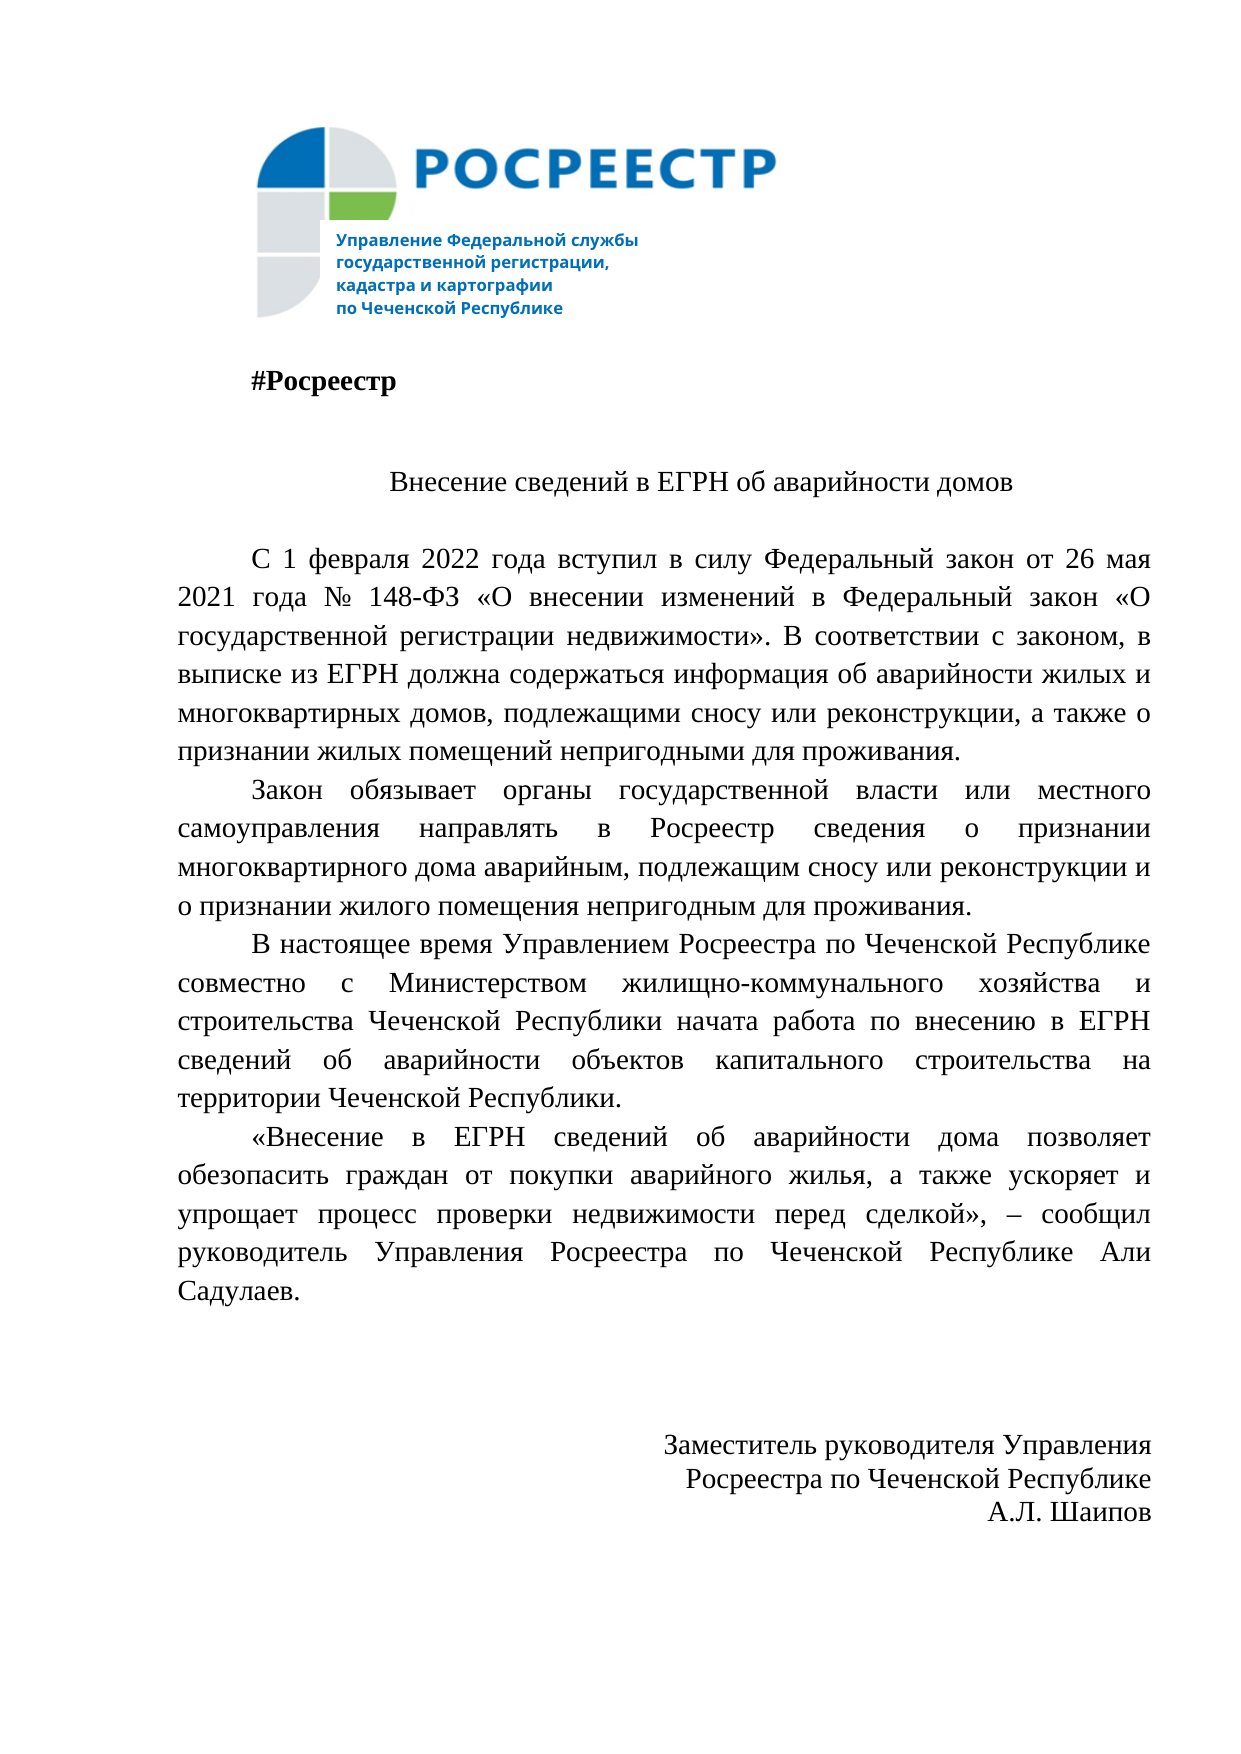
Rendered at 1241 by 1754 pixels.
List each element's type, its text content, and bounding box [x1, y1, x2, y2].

text «Внесение в ЕГРН сведений об аварийности дома позволяет обезопасить граждан от покупки аварийного жилья, а также ускоряет и упрощает процесс проверки недвижимости перед сделкой», – сообщил руководитель Управления Росреестра по Чеченской Республике Али Садулаев. [177, 1119, 1152, 1307]
text Заместитель руководителя Управления [177, 1427, 1152, 1461]
text #Росреестр [177, 363, 1152, 397]
text В настоящее время Управлением Росреестра по Чеченской Республике совместно с Министерством жилищно-коммунального хозяйства и строительства Чеченской Республики начата работа по внесению в ЕГРН сведений об аварийности объектов капитального строительства на территории Чеченской Республики. [177, 926, 1152, 1114]
text Росреестра по Чеченской Республике [177, 1461, 1152, 1494]
picture [251, 122, 782, 330]
text А.Л. Шаипов [177, 1494, 1152, 1528]
text Закон обязывает органы государственной власти или местного самоуправления направлять в Росреестр сведения о признании многоквартирного дома аварийным, подлежащим сносу или реконструкции и о признании жилого помещения непригодным для проживания. [177, 772, 1152, 921]
text С 1 февраля 2022 года вступил в силу Федеральный закон от 26 мая 2021 года № 148-ФЗ «О внесении изменений в Федеральный закон «О государственной регистрации недвижимости». В соответствии с законом, в выписке из ЕГРН должна содержаться информация об аварийности жилых и многоквартирных домов, подлежащими сносу или реконструкции, а также о признании жилых помещений непригодными для проживания. [177, 541, 1152, 767]
text Внесение сведений в ЕГРН об аварийности домов [177, 464, 1152, 497]
